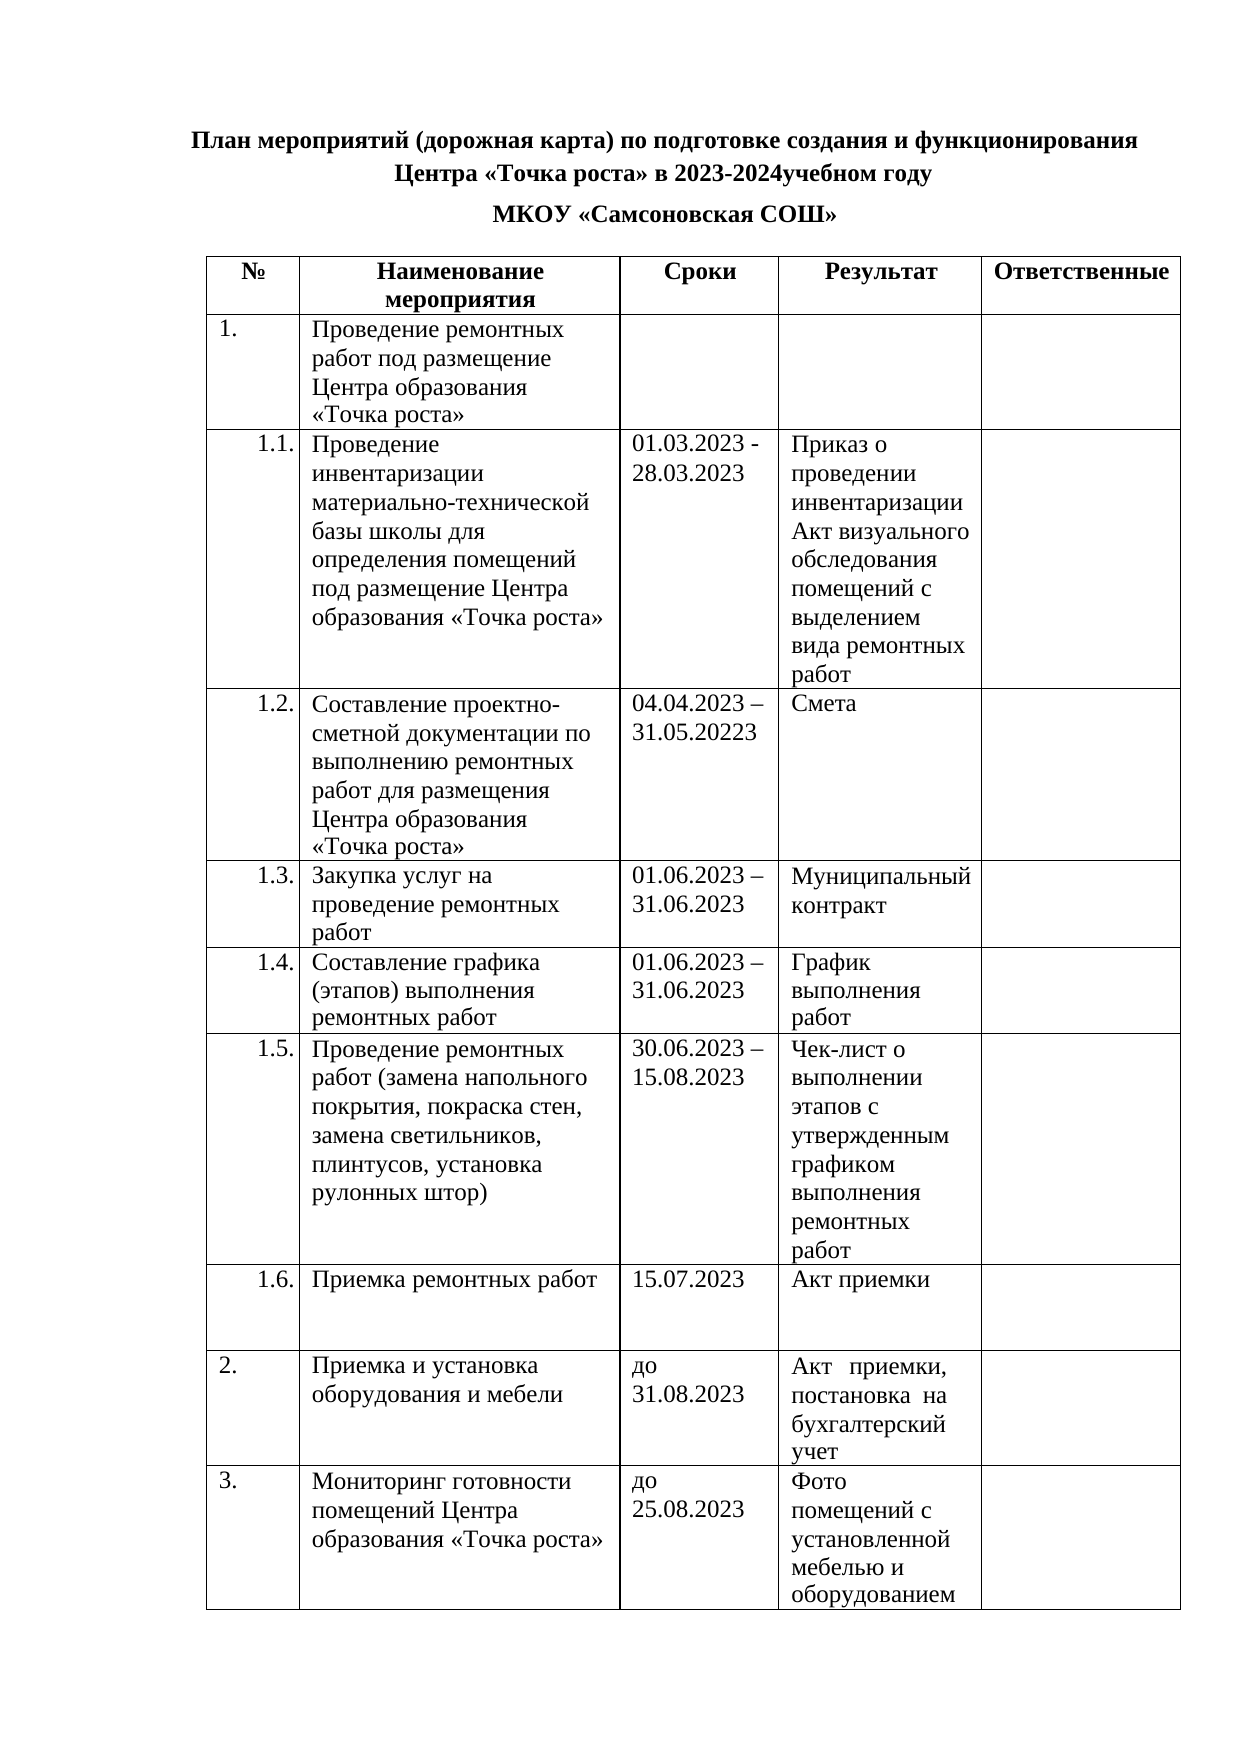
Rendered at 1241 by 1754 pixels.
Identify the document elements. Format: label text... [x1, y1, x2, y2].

table_cell 01.03.2023 - 28.03.2023 [621, 430, 778, 688]
table_header Наименование мероприятия [300, 257, 619, 313]
table_cell 2. [207, 1351, 299, 1465]
table_cell [982, 861, 1180, 947]
table_cell Приемка и установка оборудования и мебели [300, 1351, 619, 1465]
table_cell [982, 948, 1180, 1033]
table_header Сроки [621, 257, 778, 313]
table_cell Муниципальный контракт [779, 861, 981, 947]
table_cell 01.06.2023 – 31.06.2023 [621, 861, 778, 947]
table_cell 1.3. [207, 861, 299, 947]
table_cell [982, 315, 1180, 428]
table_header Результат [779, 257, 981, 313]
table_cell Составление графика (этапов) выполнения ремонтных работ [300, 948, 619, 1033]
table_cell Акт приемки [779, 1265, 981, 1350]
table_cell [982, 1466, 1180, 1609]
table_cell 01.06.2023 – 31.06.2023 [621, 948, 778, 1033]
table_cell Проведение ремонтных работ под размещение Центра образования «Точка роста» [300, 315, 619, 428]
table_cell [982, 430, 1180, 688]
table_cell [621, 315, 778, 428]
table_cell 15.07.2023 [621, 1265, 778, 1350]
table_header Ответственные [982, 257, 1180, 313]
text МКОУ «Самсоновская СОШ» [177, 199, 1149, 228]
table_cell Смета [779, 689, 981, 860]
table_cell 1.2. [207, 689, 299, 860]
table_cell [982, 1034, 1180, 1264]
table_cell 04.04.2023 – 31.05.20223 [621, 689, 778, 860]
table_cell Проведение инвентаризации материально-технической базы школы для определения помещений под размещение Центра образования «Точка роста» [300, 430, 619, 688]
table_cell Мониторинг готовности помещений Центра образования «Точка роста» [300, 1466, 619, 1609]
table_cell [982, 1265, 1180, 1350]
table_cell 1. [207, 315, 299, 428]
table_cell 1.5. [207, 1034, 299, 1264]
table_cell 30.06.2023 – 15.08.2023 [621, 1034, 778, 1264]
text План мероприятий (дорожная карта) по подготовке создания и функционирования Центра «Точка роста» в 2023-2024учебном году [177, 126, 1149, 187]
table_cell Акт приемки, постановка на бухгалтерский учет [779, 1351, 981, 1465]
table_cell Проведение ремонтных работ (замена напольного покрытия, покраска стен, замена светильников, плинтусов, установка рулонных штор) [300, 1034, 619, 1264]
table_cell Приказ о проведении инвентаризации Акт визуального обследования помещений с выделением вида ремонтных работ [779, 430, 981, 688]
table_cell 3. [207, 1466, 299, 1609]
table_cell [982, 689, 1180, 860]
table_cell до 25.08.2023 [621, 1466, 778, 1609]
table_cell 1.1. [207, 430, 299, 688]
table_cell до 31.08.2023 [621, 1351, 778, 1465]
table_cell Фото помещений с установленной мебелью и оборудованием [779, 1466, 981, 1609]
table_header № [207, 257, 299, 313]
table_cell 1.4. [207, 948, 299, 1033]
table_cell 1.6. [207, 1265, 299, 1350]
table_cell Приемка ремонтных работ [300, 1265, 619, 1350]
table_cell Чек-лист о выполнении этапов с утвержденным графиком выполнения ремонтных работ [779, 1034, 981, 1264]
table_cell График выполнения работ [779, 948, 981, 1033]
table_cell Составление проектно- сметной документации по выполнению ремонтных работ для размещения Центра образования «Точка роста» [300, 689, 619, 860]
table_cell Закупка услуг на проведение ремонтных работ [300, 861, 619, 947]
table_cell [779, 315, 981, 428]
table_cell [982, 1351, 1180, 1465]
